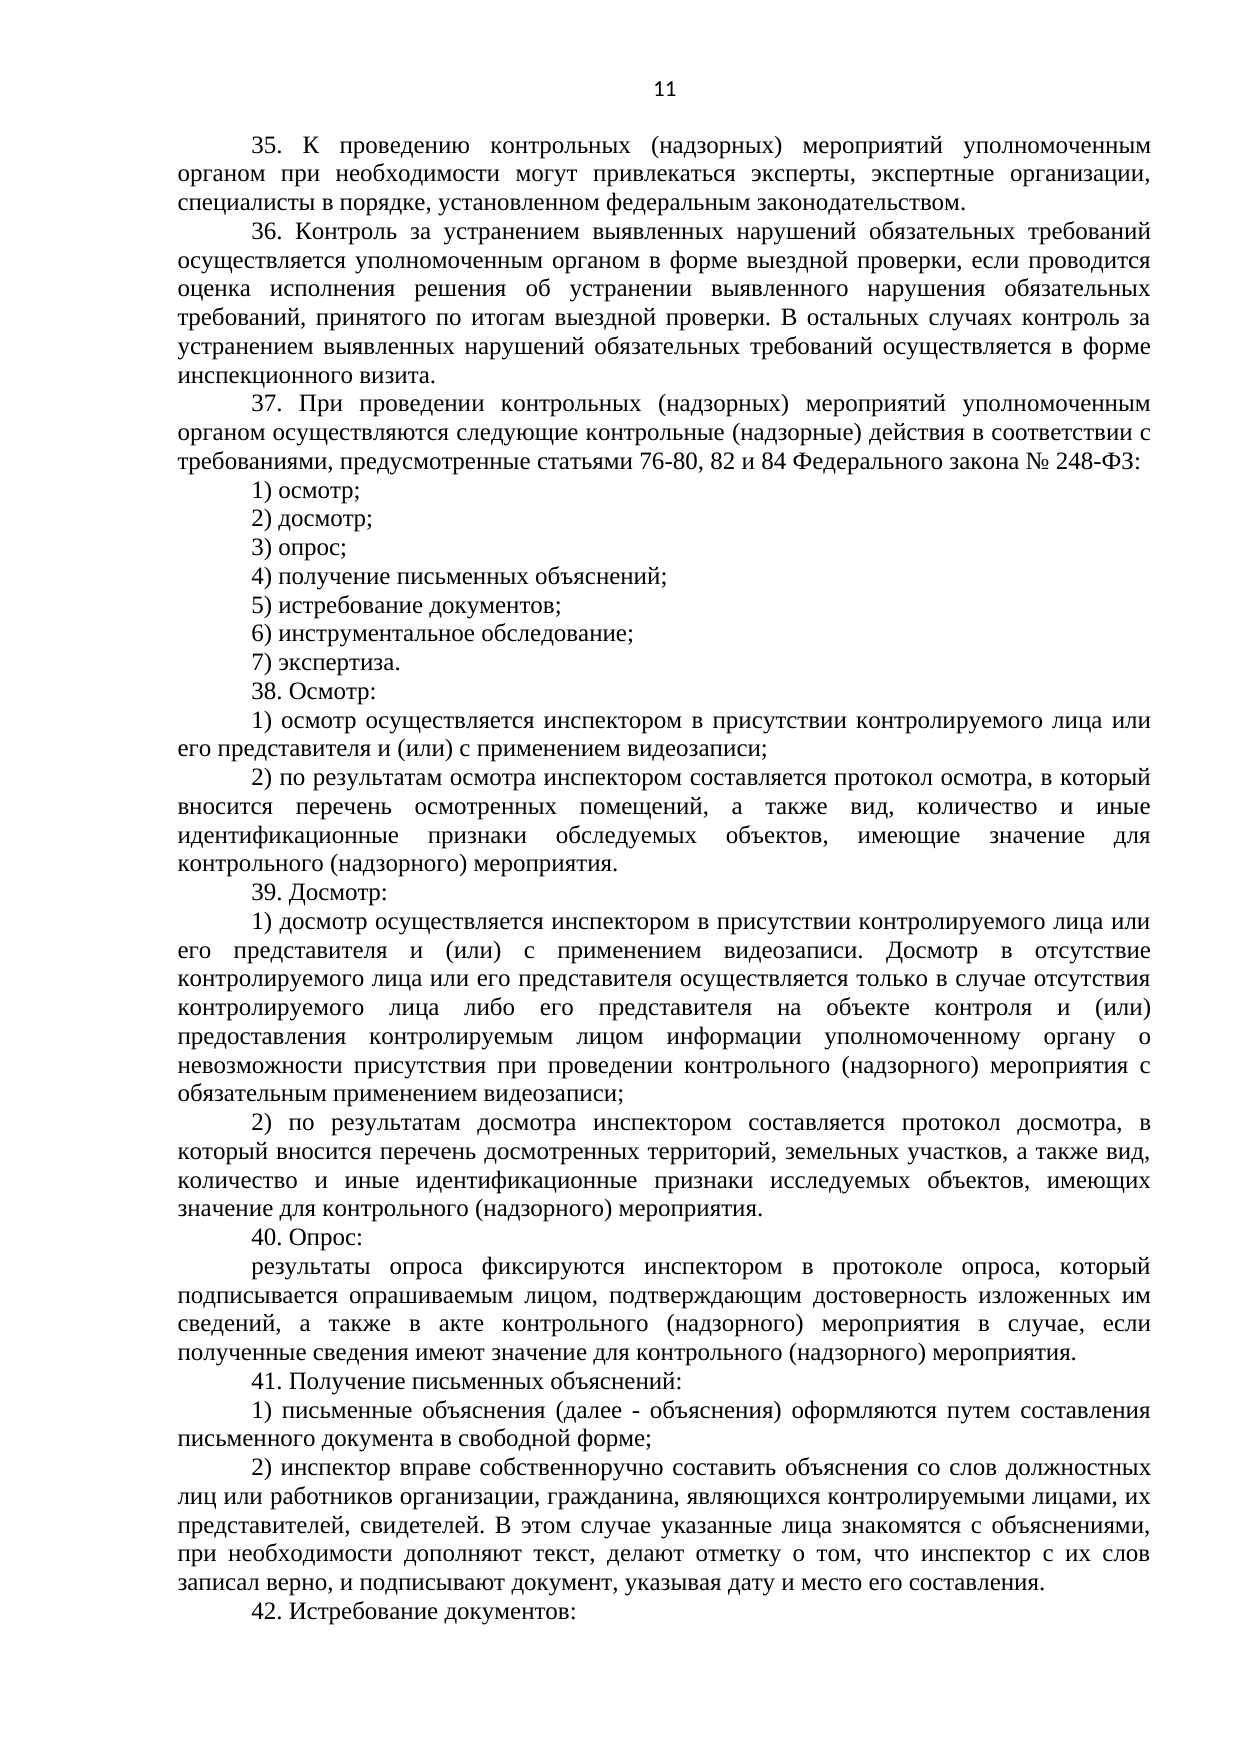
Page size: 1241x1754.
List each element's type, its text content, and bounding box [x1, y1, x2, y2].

text результаты опроса фиксируются инспектором в протоколе опроса, который подписывается опрашиваемым лицом, подтверждающим достоверность изложенных им сведений, а также в акте контрольного (надзорного) мероприятия в случае, если полученные сведения имеют значение для контрольного (надзорного) мероприятия. [177, 1251, 1152, 1366]
text 35. К проведению контрольных (надзорных) мероприятий уполномоченным органом при необходимости могут привлекаться эксперты, экспертные организации, специалисты в порядке, установленном федеральным законодательством. [177, 130, 1152, 216]
text 1) письменные объяснения (далее - объяснения) оформляются путем составления письменного документа в свободной форме; [177, 1395, 1152, 1452]
text 42. Истребование документов: [177, 1596, 1152, 1625]
text 5) истребование документов; [177, 590, 1152, 618]
text 7) экспертиза. [177, 647, 1152, 676]
text 2) по результатам досмотра инспектором составляется протокол досмотра, в который вносится перечень досмотренных территорий, земельных участков, а также вид, количество и иные идентификационные признаки исследуемых объектов, имеющих значение для контрольного (надзорного) мероприятия. [177, 1107, 1152, 1222]
text 2) по результатам осмотра инспектором составляется протокол осмотра, в который вносится перечень осмотренных помещений, а также вид, количество и иные идентификационные признаки обследуемых объектов, имеющие значение для контрольного (надзорного) мероприятия. [177, 762, 1152, 877]
text 40. Опрос: [177, 1222, 1152, 1251]
text 1) осмотр осуществляется инспектором в присутствии контролируемого лица или его представителя и (или) с применением видеозаписи; [177, 705, 1152, 762]
text 38. Осмотр: [177, 676, 1152, 705]
text 6) инструментальное обследование; [177, 618, 1152, 647]
text 36. Контроль за устранением выявленных нарушений обязательных требований осуществляется уполномоченным органом в форме выездной проверки, если проводится оценка исполнения решения об устранении выявленного нарушения обязательных требований, принятого по итогам выездной проверки. В остальных случаях контроль за устранением выявленных нарушений обязательных требований осуществляется в форме инспекционного визита. [177, 216, 1152, 388]
text 2) досмотр; [177, 503, 1152, 532]
text 3) опрос; [177, 532, 1152, 561]
text 41. Получение письменных объяснений: [177, 1366, 1152, 1395]
text 2) инспектор вправе собственноручно составить объяснения со слов должностных лиц или работников организации, гражданина, являющихся контролируемыми лицами, их представителей, свидетелей. В этом случае указанные лица знакомятся с объяснениями, при необходимости дополняют текст, делают отметку о том, что инспектор с их слов записал верно, и подписывают документ, указывая дату и место его составления. [177, 1452, 1152, 1596]
text 39. Досмотр: [177, 877, 1152, 906]
text 4) получение письменных объяснений; [177, 561, 1152, 590]
text 37. При проведении контрольных (надзорных) мероприятий уполномоченным органом осуществляются следующие контрольные (надзорные) действия в соответствии с требованиями, предусмотренные статьями 76-80, 82 и 84 Федерального закона № 248-ФЗ: [177, 388, 1152, 475]
text 1) осмотр; [177, 475, 1152, 503]
text 1) досмотр осуществляется инспектором в присутствии контролируемого лица или его представителя и (или) с применением видеозаписи. Досмотр в отсутствие контролируемого лица или его представителя осуществляется только в случае отсутствия контролируемого лица либо его представителя на объекте контроля и (или) предоставления контролируемым лицом информации уполномоченному органу о невозможности присутствия при проведении контрольного (надзорного) мероприятия с обязательным применением видеозаписи; [177, 906, 1152, 1107]
